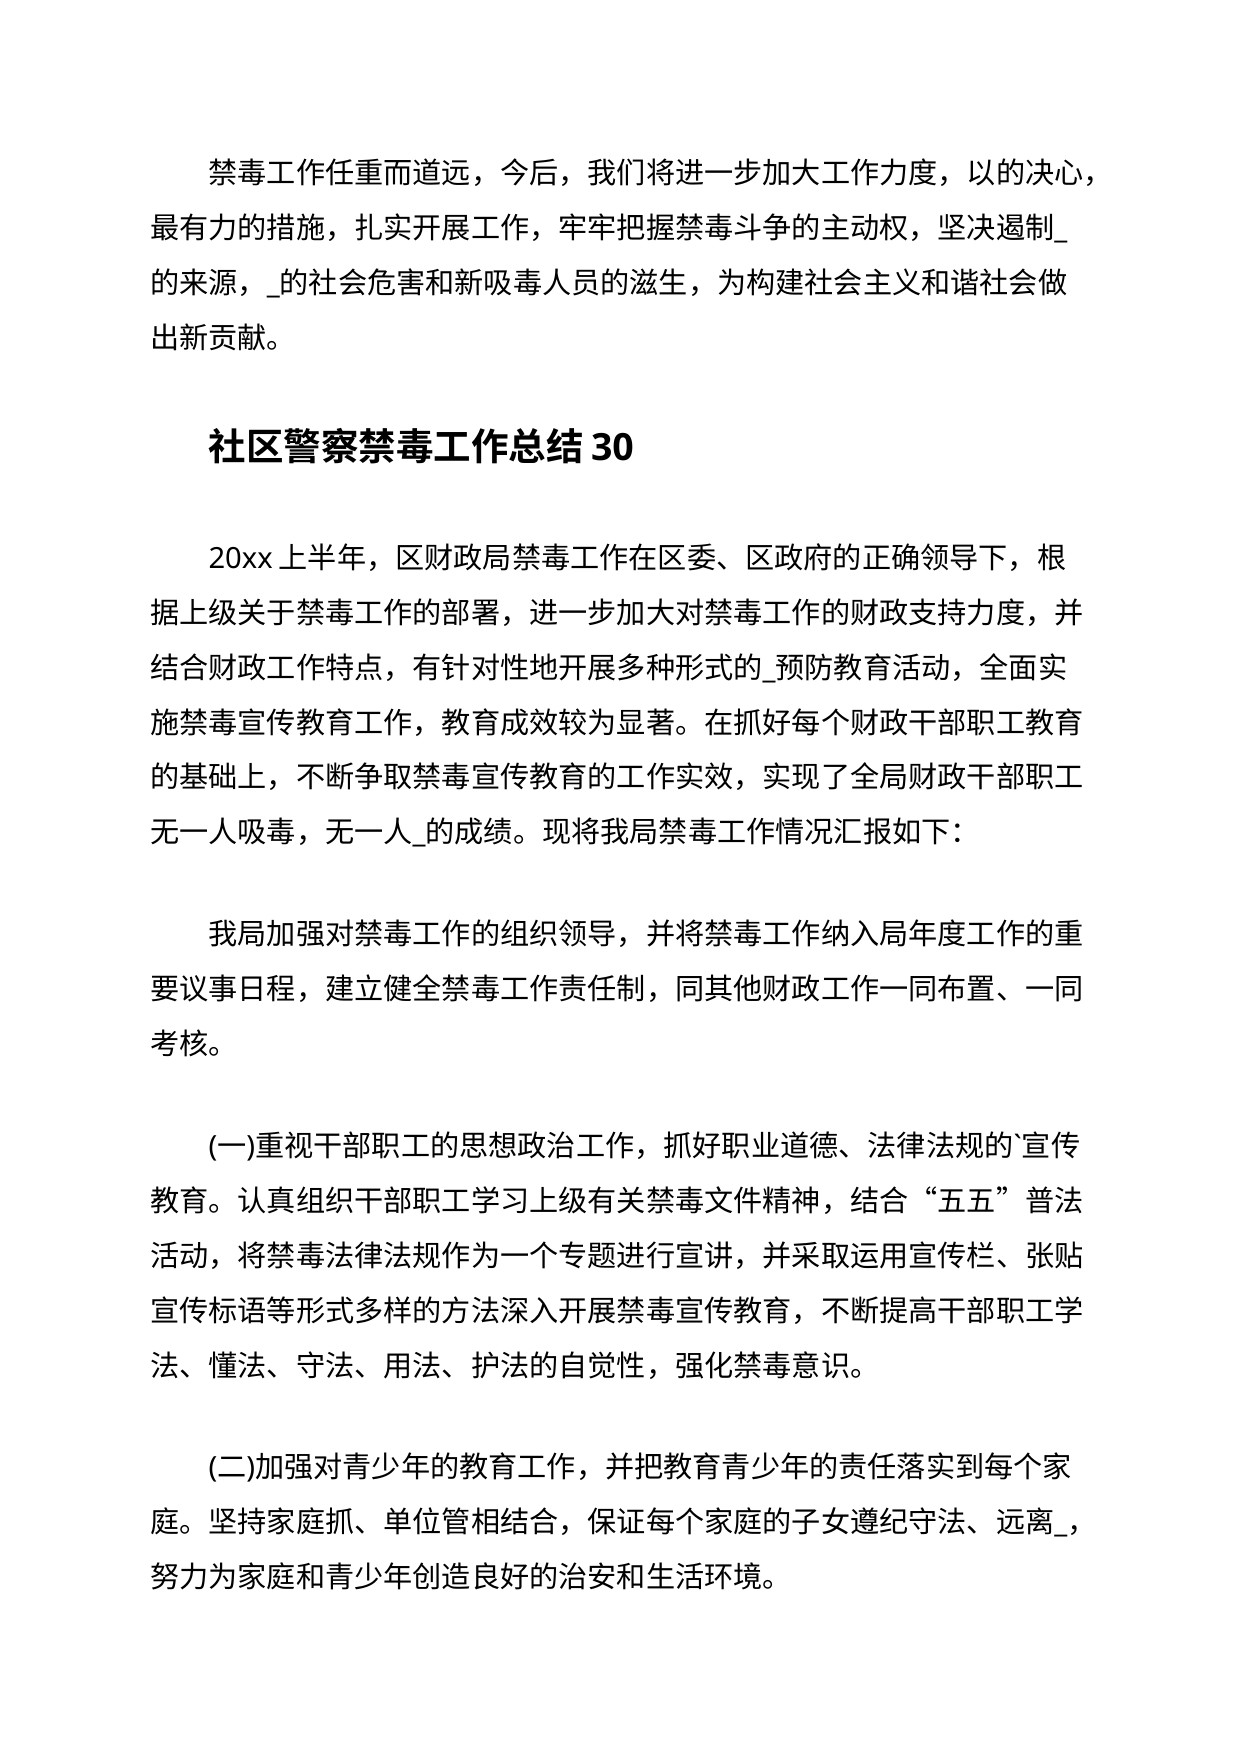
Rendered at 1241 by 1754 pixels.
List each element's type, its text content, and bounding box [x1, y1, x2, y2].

text 我局加强对禁毒工作的组织领导，并将禁毒工作纳入局年度工作的重要议事日程，建立健全禁毒工作责任制，同其他财政工作一同布置、一同考核。 [150, 911, 1090, 1063]
text 20xx上半年，区财政局禁毒工作在区委、区政府的正确领导下，根据上级关于禁毒工作的部署，进一步加大对禁毒工作的财政支持力度，并结合财政工作特点，有针对性地开展多种形式的_预防教育活动，全面实施禁毒宣传教育工作，教育成效较为显著。在抓好每个财政干部职工教育的基础上，不断争取禁毒宣传教育的工作实效，实现了全局财政干部职工无一人吸毒，无一人_的成绩。现将我局禁毒工作情况汇报如下： [150, 534, 1090, 851]
text (一)重视干部职工的思想政治工作，抓好职业道德、法律法规的`宣传教育。认真组织干部职工学习上级有关禁毒文件精神，结合“五五”普法活动，将禁毒法律法规作为一个专题进行宣讲，并采取运用宣传栏、张贴宣传标语等形式多样的方法深入开展禁毒宣传教育，不断提高干部职工学法、懂法、守法、用法、护法的自觉性，强化禁毒意识。 [150, 1122, 1090, 1384]
text 禁毒工作任重而道远，今后，我们将进一步加大工作力度，以的决心，最有力的措施，扎实开展工作，牢牢把握禁毒斗争的主动权，坚决遏制_的来源，_的社会危害和新吸毒人员的滋生，为构建社会主义和谐社会做出新贡献。 [150, 150, 1090, 357]
text (二)加强对青少年的教育工作，并把教育青少年的责任落实到每个家庭。坚持家庭抓、单位管相结合，保证每个家庭的子女遵纪守法、远离_，努力为家庭和青少年创造良好的治安和生活环境。 [150, 1444, 1090, 1596]
text 社区警察禁毒工作总结30 [150, 417, 1090, 471]
